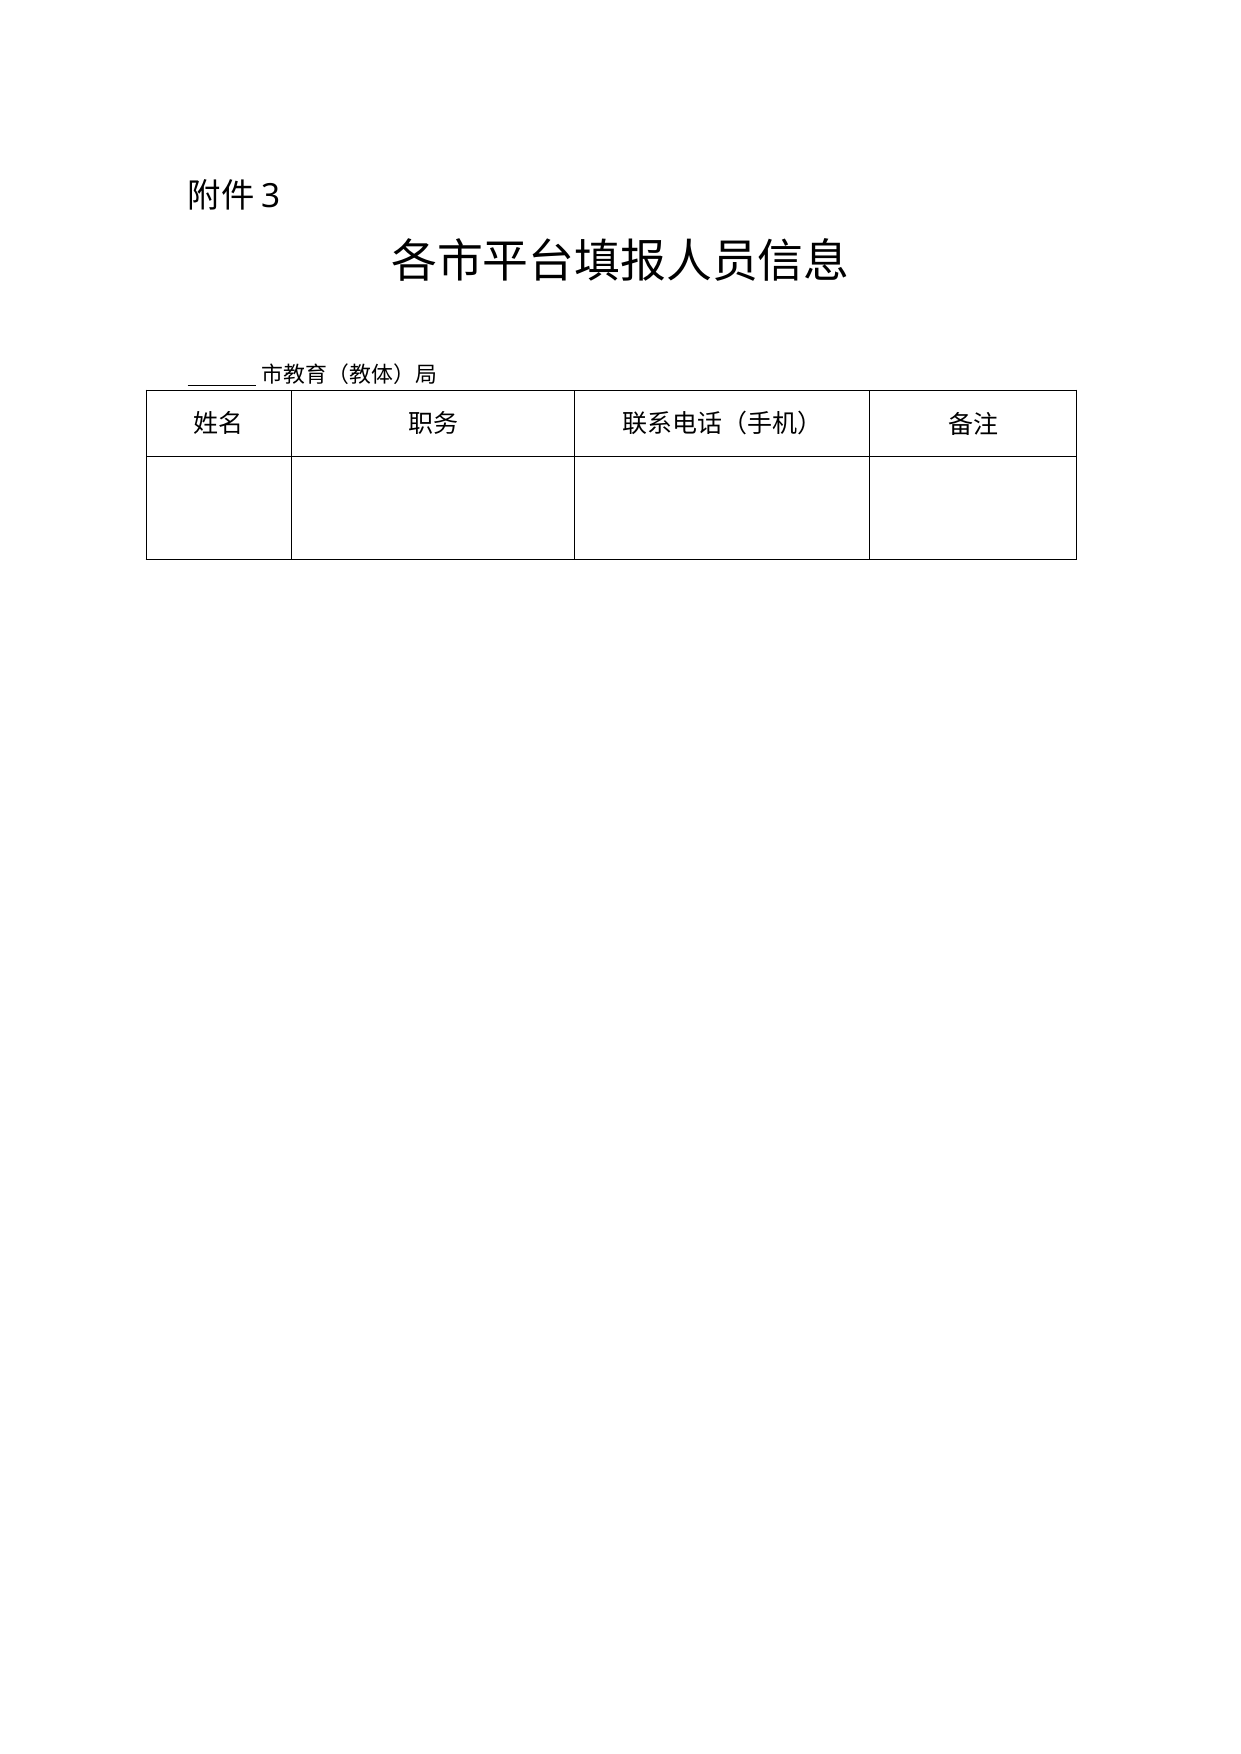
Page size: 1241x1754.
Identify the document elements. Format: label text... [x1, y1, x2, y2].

table_cell [575, 457, 869, 559]
table_header 联系电话（手机） [575, 391, 869, 456]
table_cell [870, 457, 1076, 559]
table_cell [147, 457, 291, 559]
table_header 职务 [292, 391, 574, 456]
table_header 备注 [870, 391, 1076, 456]
text 附件3 [187, 162, 1053, 227]
text 各市平台填报人员信息 [187, 227, 1053, 292]
text 市教育（教体）局 [187, 357, 1053, 389]
table_cell [292, 457, 574, 559]
table_header 姓名 [147, 391, 291, 456]
